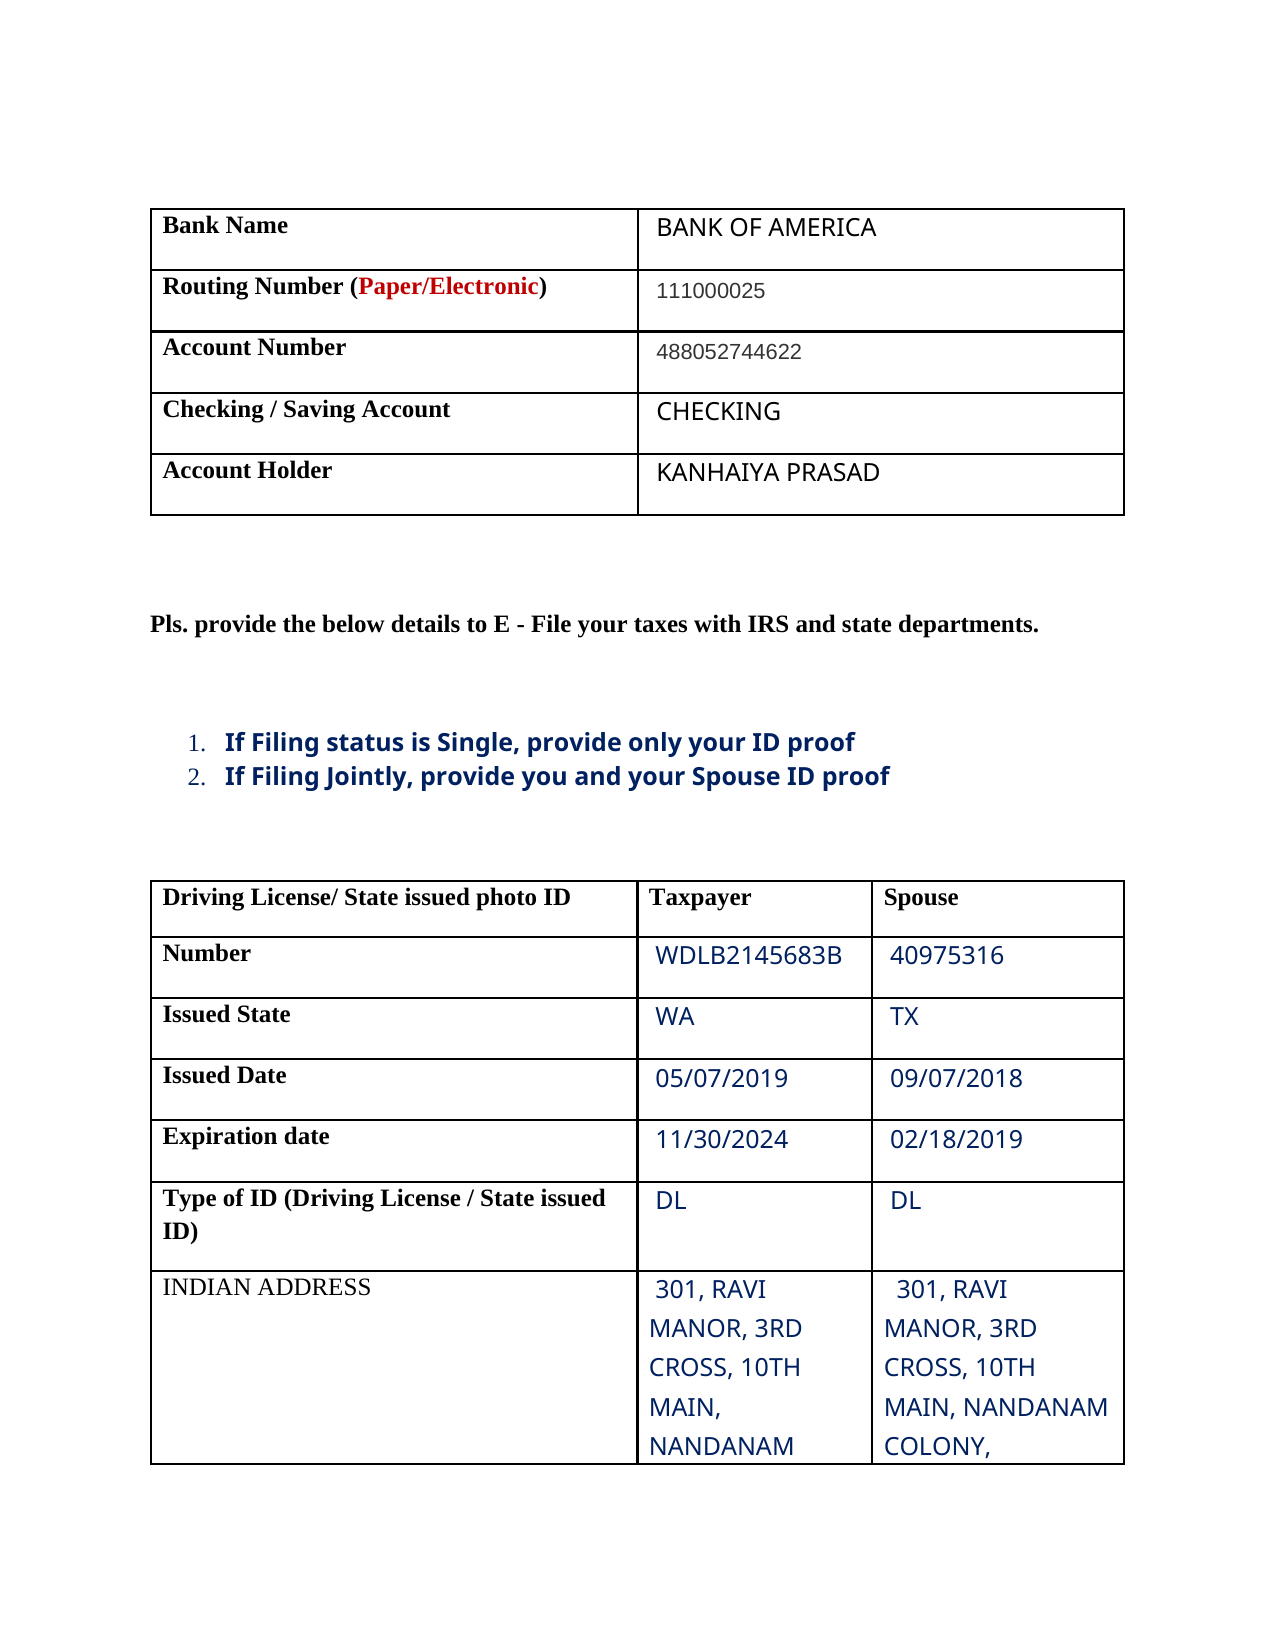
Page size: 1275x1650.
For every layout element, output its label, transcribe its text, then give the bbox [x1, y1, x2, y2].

table_cell Number [152, 938, 636, 997]
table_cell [639, 1272, 871, 1462]
table_cell WA [639, 999, 871, 1058]
table_header Bank Name [152, 210, 637, 269]
table_cell DL [639, 1183, 871, 1269]
table_cell 40975316 [873, 938, 1123, 997]
table_header BANK OF AMERICA [639, 210, 1123, 269]
list If Filing Jointly, provide you and your Spouse ID proof [187, 758, 1125, 793]
table_cell Issued State [152, 999, 636, 1058]
text Pls. provide the below details to E - File your taxes with IRS and state departments. [150, 609, 1125, 637]
table_cell Type of ID (Driving License / State issued ID) [152, 1183, 636, 1269]
table_header Taxpayer [639, 882, 871, 936]
table_header Spouse [873, 882, 1123, 936]
table_cell INDIAN ADDRESS [152, 1272, 636, 1462]
table_cell Account Number [152, 333, 637, 392]
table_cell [873, 1272, 1123, 1462]
table_cell KANHAIYA PRASAD [639, 455, 1123, 514]
table_cell CHECKING [639, 394, 1123, 453]
table_cell Routing Number (Paper/Electronic) [152, 271, 637, 330]
table_cell Checking / Saving Account [152, 394, 637, 453]
list If Filing status is Single, provide only your ID proof [187, 724, 1125, 758]
table_cell 05/07/2019 [639, 1060, 871, 1119]
table_cell 488052744622 [639, 333, 1123, 392]
table_cell DL [873, 1183, 1123, 1269]
table_header Driving License/ State issued photo ID [152, 882, 636, 936]
table_cell 11/30/2024 [639, 1121, 871, 1181]
table_cell Expiration date [152, 1121, 636, 1181]
table_cell 09/07/2018 [873, 1060, 1123, 1119]
table_cell Issued Date [152, 1060, 636, 1119]
table_cell Account Holder [152, 455, 637, 514]
table_cell WDLB2145683B [639, 938, 871, 997]
table_cell 02/18/2019 [873, 1121, 1123, 1181]
table_cell TX [873, 999, 1123, 1058]
table_cell 111000025 [639, 271, 1123, 330]
